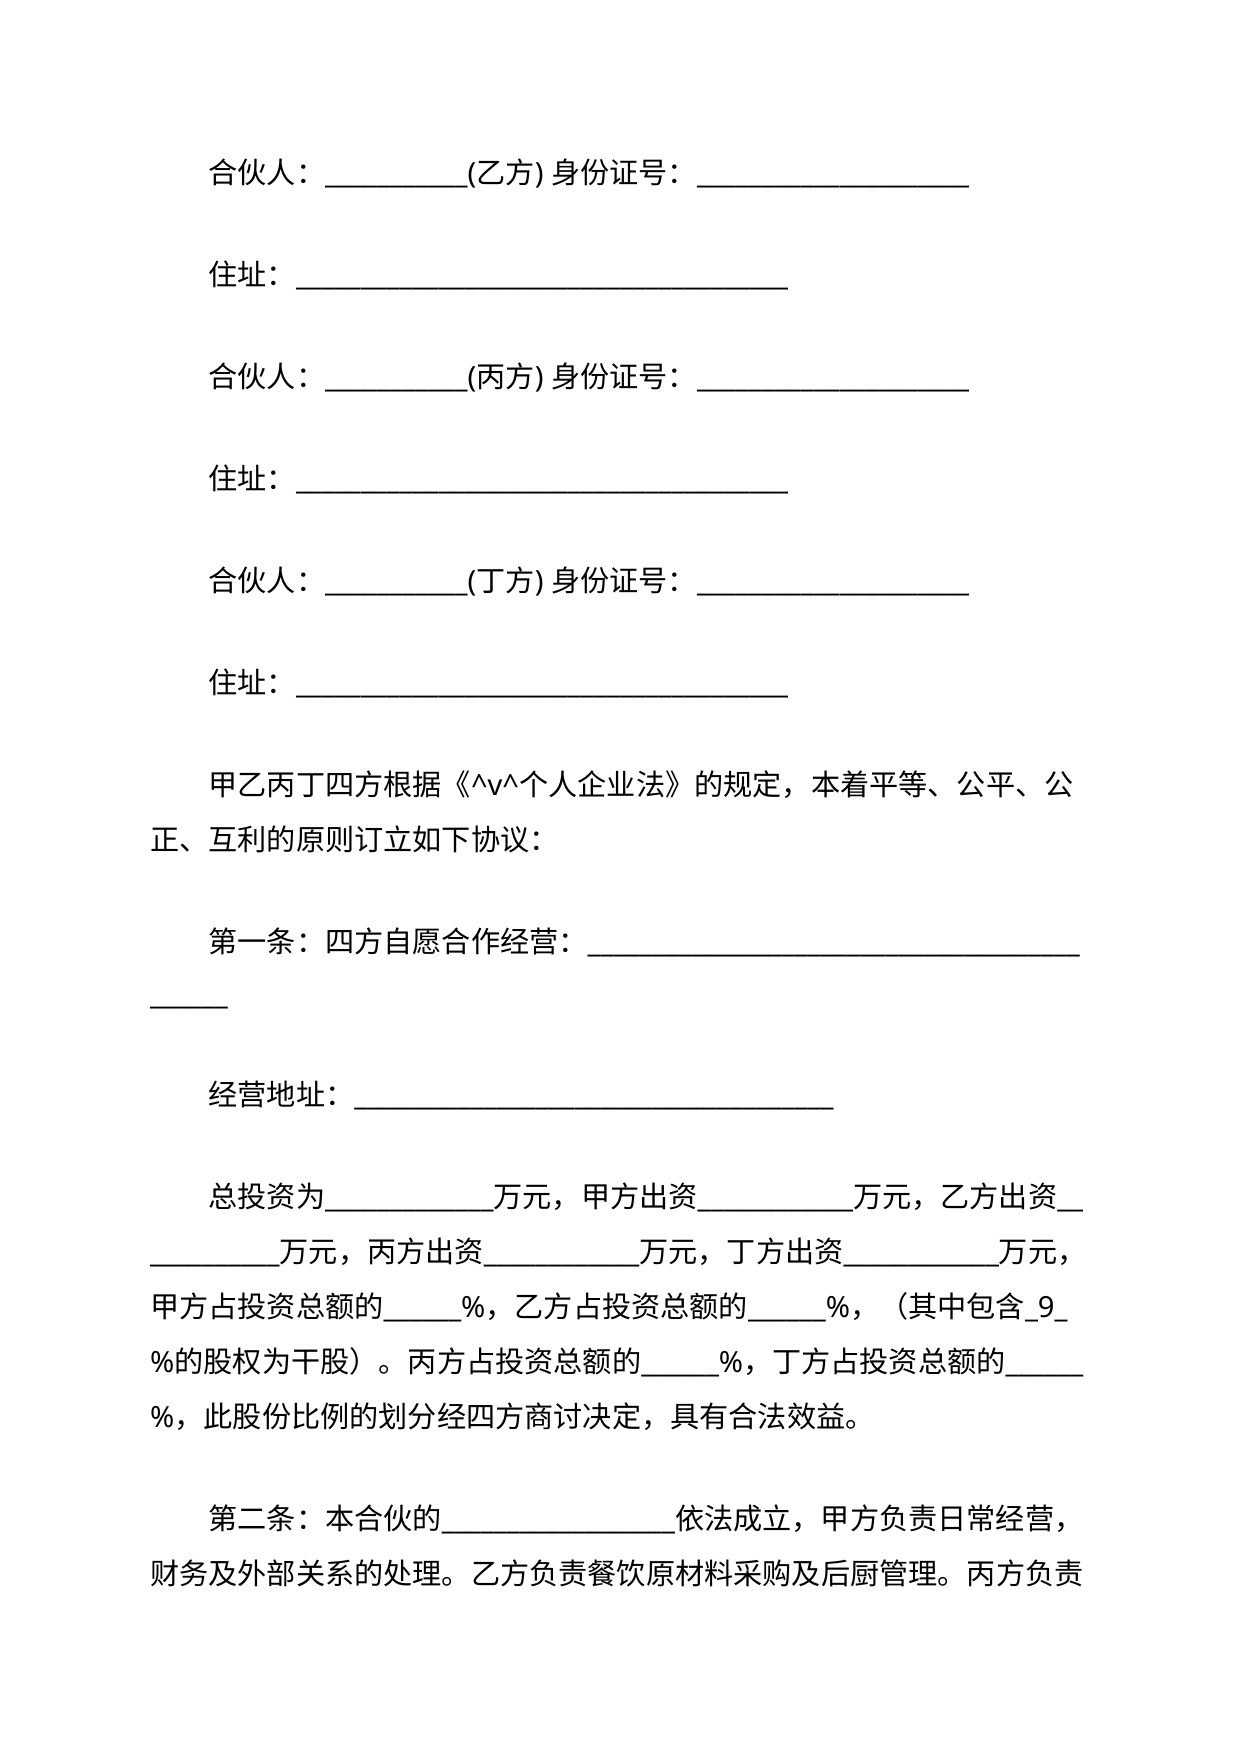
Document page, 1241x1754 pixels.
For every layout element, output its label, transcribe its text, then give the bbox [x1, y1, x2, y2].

text 甲乙丙丁四方根据《^v^个人企业法》的规定，本着平等、公平、公正、互利的原则订立如下协议： [150, 762, 1090, 859]
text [150, 252, 1090, 294]
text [150, 456, 1090, 498]
text 经营地址：_____________________________________ [150, 1071, 1090, 1114]
text 合伙人：___________(乙方) 身份证号：_____________________ [150, 150, 1090, 192]
text 合伙人：___________(丙方) 身份证号：_____________________ [150, 354, 1090, 396]
text 合伙人：___________(丁方) 身份证号：_____________________ [150, 558, 1090, 600]
text 住址：______________________________________ [150, 660, 1090, 702]
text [150, 1495, 1090, 1593]
text 第一条：四方自愿合作经营：____________________________________________ [150, 919, 1090, 1013]
text 总投资为_____________万元，甲方出资____________万元，乙方出资____________万元，丙方出资____________万元，丁方出资____________万元，甲方占投资总额的______%，乙方占投资总额的______%，（其中包含_9_%的股权为干股）。丙方占投资总额的______%，丁方占投资总额的______%，此股份比例的划分经四方商讨决定，具有合法效益。 [150, 1173, 1090, 1436]
